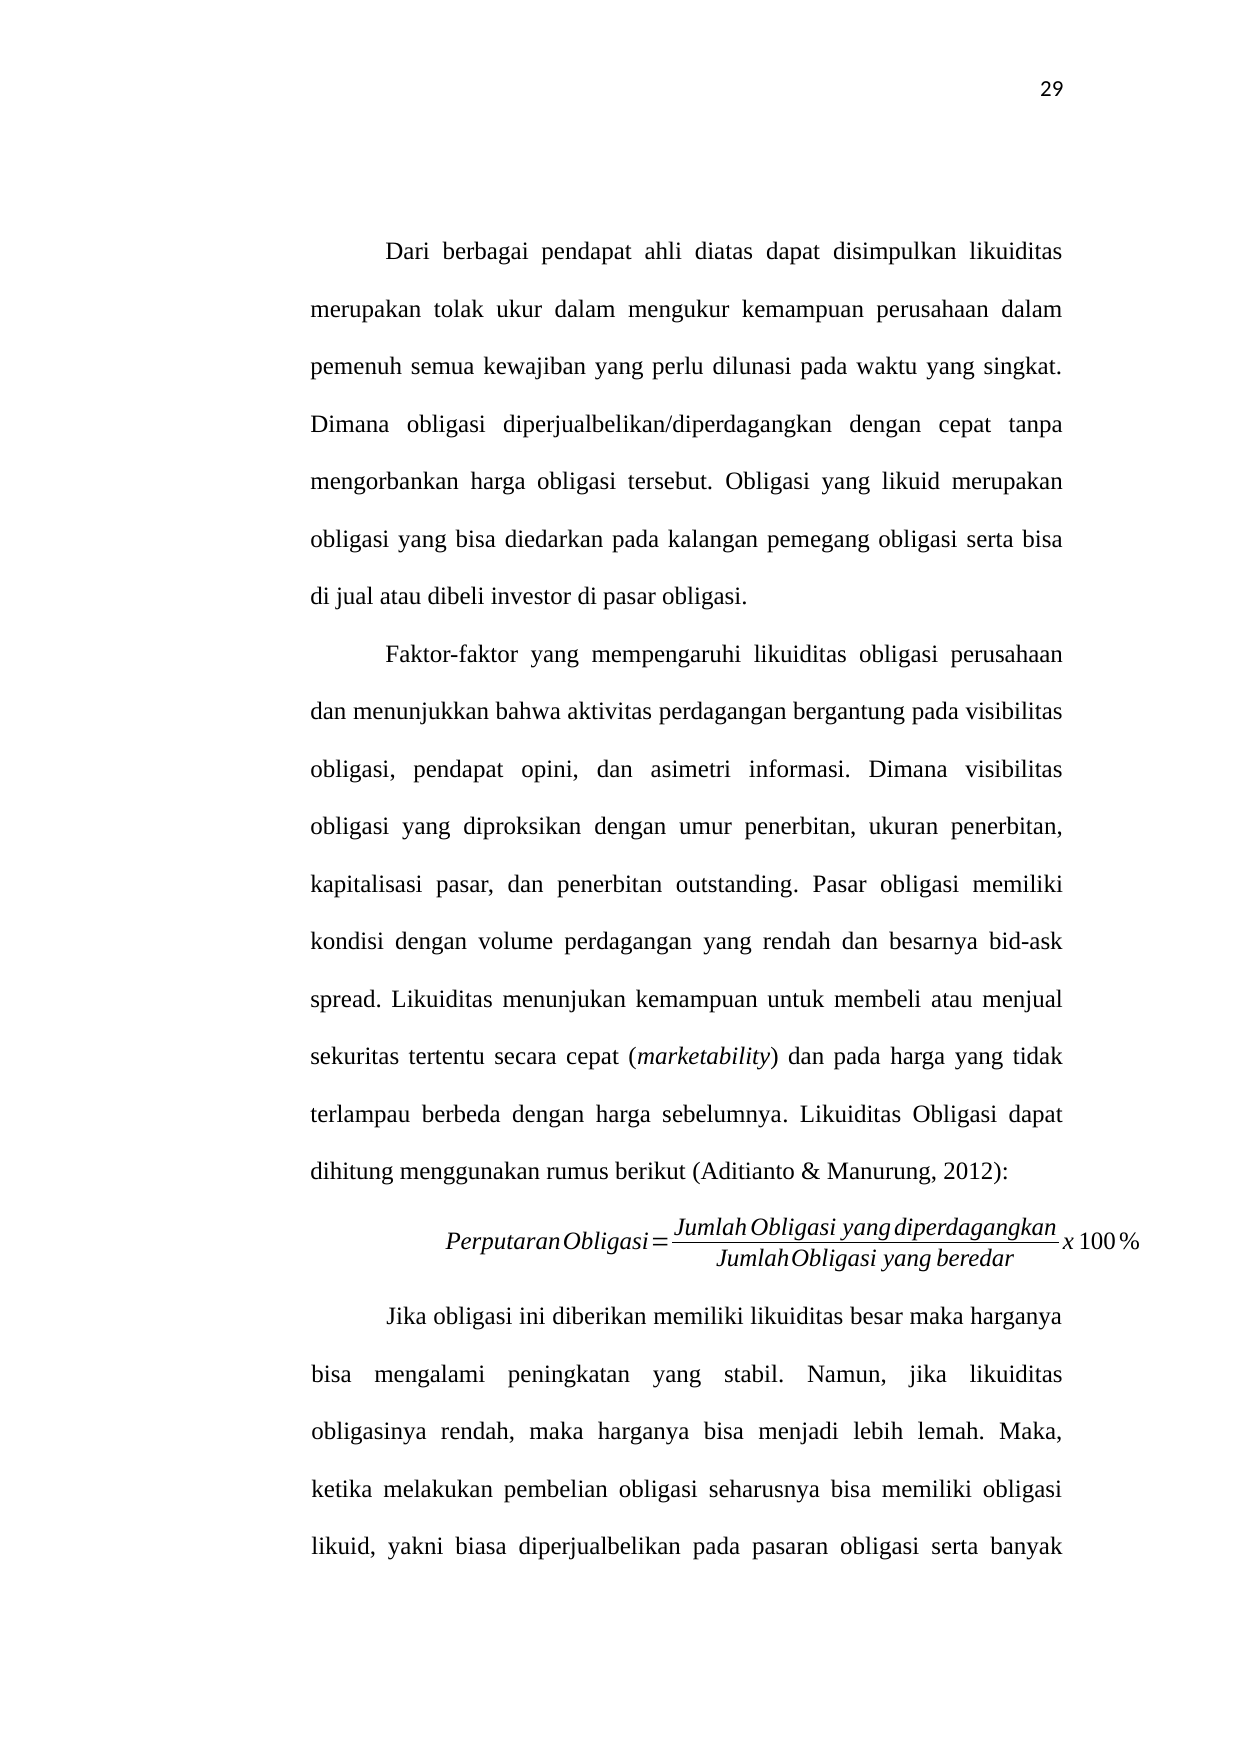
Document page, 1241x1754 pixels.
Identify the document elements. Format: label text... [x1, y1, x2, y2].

text Faktor-faktor yang mempengaruhi likuiditas obligasi perusahaan dan menunjukkan bahwa aktivitas perdagangan bergantung pada visibilitas obligasi, pendapat opini, dan asimetri informasi. Dimana visibilitas obligasi yang diproksikan dengan umur penerbitan, ukuran penerbitan, kapitalisasi pasar, dan penerbitan outstanding. Pasar obligasi memiliki kondisi dengan volume perdagangan yang rendah dan besarnya bid-ask spread. Likuiditas menunjukan kemampuan untuk membeli atau menjual sekuritas tertentu secara cepat (marketability) dan pada harga yang tidak terlampau berbeda dengan harga sebelumnya. Likuiditas Obligasi dapat dihitung menggunakan rumus berikut (Aditianto & Manurung, 2012): [310, 639, 1063, 1185]
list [311, 1301, 1063, 1560]
text Dari berbagai pendapat ahli diatas dapat disimpulkan likuiditas merupakan tolak ukur dalam mengukur kemampuan perusahaan dalam pemenuh semua kewajiban yang perlu dilunasi pada waktu yang singkat. Dimana obligasi diperjualbelikan/diperdagangkan dengan cepat tanpa mengorbankan harga obligasi tersebut. Obligasi yang likuid merupakan obligasi yang bisa diedarkan pada kalangan pemegang obligasi serta bisa di jual atau dibeli investor di pasar obligasi. [310, 236, 1063, 610]
